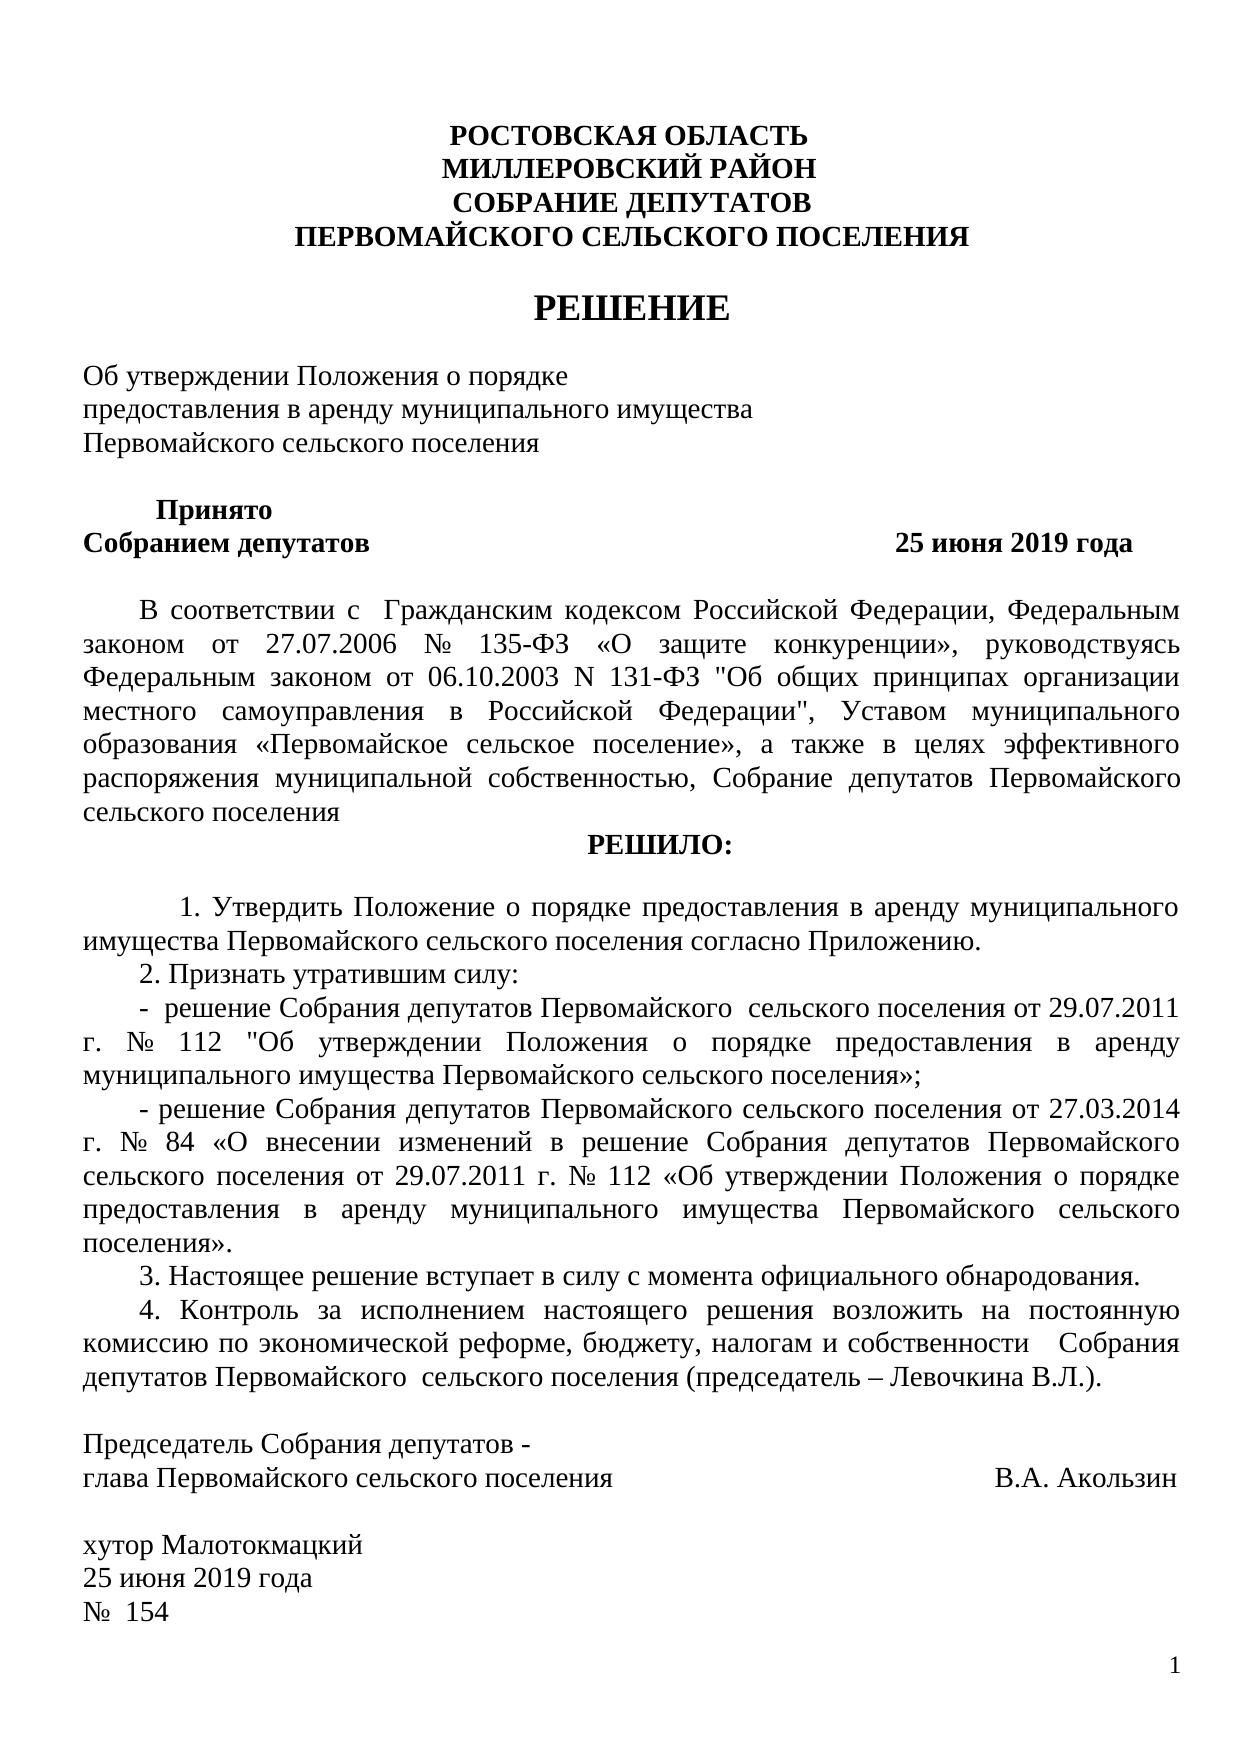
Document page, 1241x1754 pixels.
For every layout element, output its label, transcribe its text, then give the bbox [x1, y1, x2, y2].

text 2. Признать утратившим силу: [83, 957, 1181, 990]
text 4. Контроль за исполнением настоящего решения возложить на постоянную комиссию по экономической реформе, бюджету, налогам и собственности Собрания депутатов Первомайского сельского поселения (председатель – Левочкина В.Л.). [83, 1292, 1181, 1393]
text Об утверждении Положения о порядке [83, 358, 1181, 391]
text предоставления в аренду муниципального имущества [83, 391, 1181, 425]
text РОСТОВСКАЯ ОБЛАСТЬ [83, 118, 1175, 152]
text В соответствии с Гражданским кодексом Российской Федерации, Федеральным законом от 27.07.2006 № 135-ФЗ «О защите конкуренции», руководствуясь Федеральным законом от 06.10.2003 N 131-ФЗ "Об общих принципах организации местного самоуправления в Российской Федерации", Уставом муниципального образования «Первомайское сельское поселение», а также в целях эффективного распоряжения муниципальной собственностью, Собрание депутатов Первомайского сельского поселения [83, 592, 1181, 827]
text хутор Малотокмацкий [83, 1527, 1181, 1560]
text РЕШЕНИЕ [83, 286, 1181, 329]
text 25 июня 2019 года [83, 1560, 1181, 1594]
text ПЕРВОМАЙСКОГО СЕЛЬСКОГО ПОСЕЛЕНИЯ [83, 219, 1181, 252]
text № 154 [83, 1594, 1181, 1627]
text 3. Настоящее решение вступает в силу с момента официального обнародования. [83, 1258, 1181, 1292]
text Первомайского сельского поселения [83, 425, 1181, 458]
text - решение Собрания депутатов Первомайского сельского поселения от 27.03.2014 г. № 84 «О внесении изменений в решение Собрания депутатов Первомайского сельского поселения от 29.07.2011 г. № 112 «Об утверждении Положения о порядке предоставления в аренду муниципального имущества Первомайского сельского поселения». [83, 1091, 1181, 1258]
text 1. Утвердить Положение о порядке предоставления в аренду муниципального имущества Первомайского сельского поселения согласно Приложению. [83, 889, 1181, 957]
text СОБРАНИЕ ДЕПУТАТОВ [83, 185, 1181, 219]
text - решение Собрания депутатов Первомайского сельского поселения от 29.07.2011 г. № 112 "Об утверждении Положения о порядке предоставления в аренду муниципального имущества Первомайского сельского поселения»; [83, 990, 1181, 1091]
text глава Первомайского сельского поселения В.А. Акользин [83, 1460, 1181, 1493]
text РЕШИЛО: [83, 827, 1181, 861]
text Собранием депутатов 25 июня 2019 года [83, 525, 1181, 559]
text Принято [83, 492, 1181, 525]
text МИЛЛЕРОВСКИЙ РАЙОН [83, 152, 1175, 185]
text Председатель Собрания депутатов - [83, 1426, 1181, 1460]
